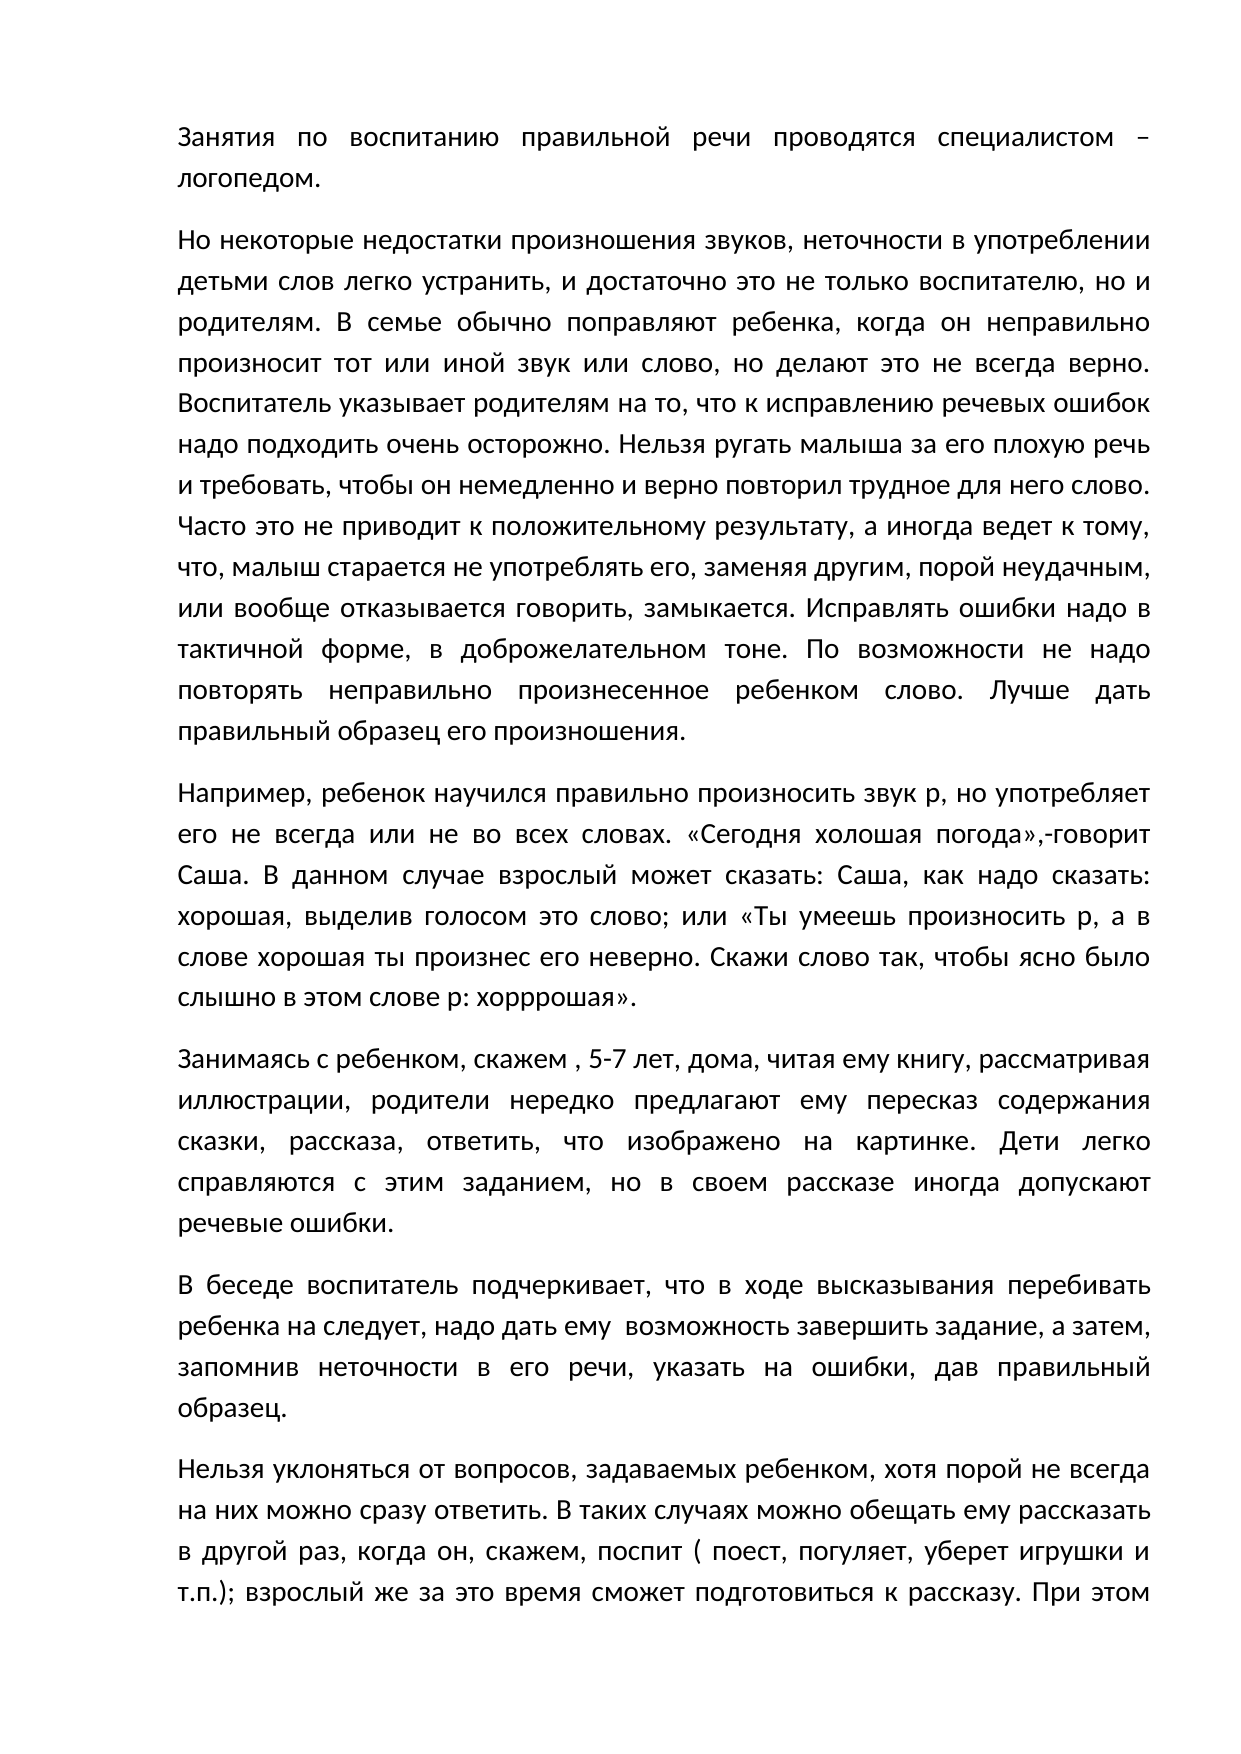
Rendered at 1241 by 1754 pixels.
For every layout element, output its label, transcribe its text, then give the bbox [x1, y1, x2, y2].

text В беседе воспитатель подчеркивает, что в ходе высказывания перебивать ребенка на следует, надо дать ему возможность завершить задание, а затем, запомнив неточности в его речи, указать на ошибки, дав правильный образец. [177, 1266, 1152, 1424]
text Но некоторые недостатки произношения звуков, неточности в употреблении детьми слов легко устранить, и достаточно это не только воспитателю, но и родителям. В семье обычно поправляют ребенка, когда он неправильно произносит тот или иной звук или слово, но делают это не всегда верно. Воспитатель указывает родителям на то, что к исправлению речевых ошибок надо подходить очень осторожно. Нельзя ругать малыша за его плохую речь и требовать, чтобы он немедленно и верно повторил трудное для него слово. Часто это не приводит к положительному результату, а иногда ведет к тому, что, малыш старается не употреблять его, заменяя другим, порой неудачным, или вообще отказывается говорить, замыкается. Исправлять ошибки надо в тактичной форме, в доброжелательном тоне. По возможности не надо повторять неправильно произнесенное ребенком слово. Лучше дать правильный образец его произношения. [177, 221, 1152, 748]
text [177, 118, 1152, 195]
text Например, ребенок научился правильно произносить звук р, но употребляет его не всегда или не во всех словах. «Сегодня холошая погода»,-говорит Саша. В данном случае взрослый может сказать: Саша, как надо сказать: хорошая, выделив голосом это слово; или «Ты умеешь произносить р, а в слове хорошая ты произнес его неверно. Скажи слово так, чтобы ясно было слышно в этом слове р: хорррошая». [177, 774, 1152, 1014]
text Занимаясь с ребенком, скажем , 5-7 лет, дома, читая ему книгу, рассматривая иллюстрации, родители нередко предлагают ему пересказ содержания сказки, рассказа, ответить, что изображено на картинке. Дети легко справляются с этим заданием, но в своем рассказе иногда допускают речевые ошибки. [177, 1040, 1152, 1240]
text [177, 1450, 1152, 1609]
